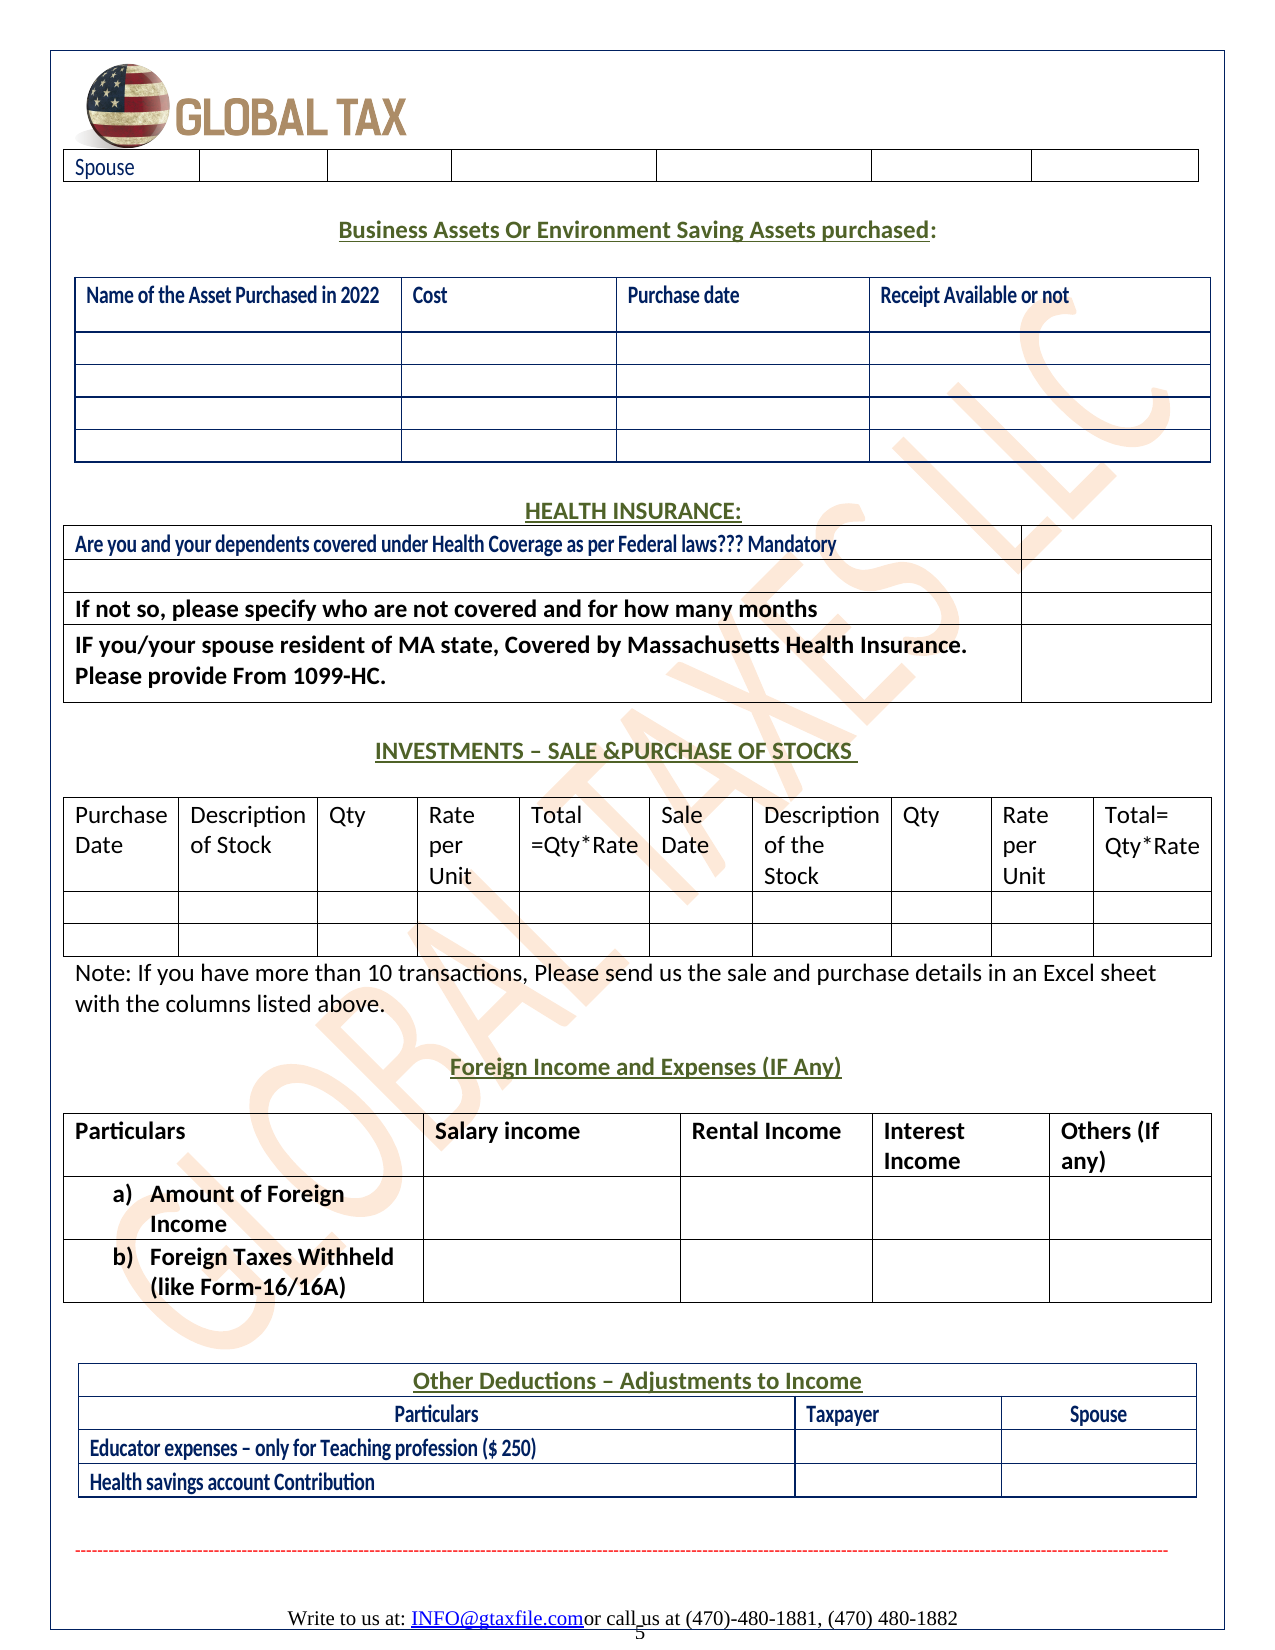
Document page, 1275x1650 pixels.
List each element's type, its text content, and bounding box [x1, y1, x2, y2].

table_cell [617, 398, 869, 429]
table_cell [1050, 1240, 1211, 1302]
table_cell [617, 430, 869, 461]
table_header Particulars [64, 1114, 423, 1176]
table_header Cost [402, 278, 616, 331]
table_cell [76, 333, 401, 364]
table_cell [76, 365, 401, 396]
table_cell [1002, 1464, 1196, 1496]
table_cell Health savings account Contribution [79, 1464, 794, 1496]
table_cell [318, 924, 417, 956]
text Note: If you have more than 10 transactions, Please send us the sale and purchase details in an Excel sheet with the columns listed above. [75, 958, 1200, 1019]
table_cell [200, 150, 327, 181]
table_header Description of the Stock [753, 798, 891, 891]
table_cell [873, 1177, 1049, 1239]
table_cell Educator expenses – only for Teaching profession ($ 250) [79, 1430, 794, 1463]
table_header Other Deductions – Adjustments to Income [79, 1364, 1196, 1396]
text INVESTMENTS – SALE &PURCHASE OF STOCKS [300, 735, 1200, 766]
table_header Purchase Date [64, 798, 178, 891]
table_cell [520, 892, 649, 923]
table_header Receipt Available or not [870, 278, 1210, 331]
table_cell Taxpayer [796, 1397, 1001, 1429]
table_cell [657, 150, 871, 181]
text Business Assets Or Environment Saving Assets purchased: [75, 214, 1200, 245]
table_header Rate per Unit [992, 798, 1093, 891]
table_cell [681, 1177, 872, 1239]
table_cell [1022, 560, 1211, 592]
table_cell [424, 1177, 680, 1239]
text HEALTH INSURANCE: [450, 495, 1200, 525]
table_cell Foreign Taxes Withheld (like Form-16/16A) [64, 1240, 423, 1302]
text Foreign Income and Expenses (IF Any) [375, 1051, 1200, 1082]
table_cell [617, 333, 869, 364]
table_cell [418, 892, 519, 923]
table_cell Spouse [64, 150, 199, 181]
table_cell Amount of Foreign Income [64, 1177, 423, 1239]
table_cell [76, 398, 401, 429]
table_header Purchase date [617, 278, 869, 331]
table_cell [1032, 150, 1198, 181]
table_cell [1094, 924, 1211, 956]
table_cell [418, 924, 519, 956]
table_cell [870, 365, 1210, 396]
table_cell If not so, please specify who are not covered and for how many months [64, 593, 1021, 624]
table_cell [796, 1464, 1001, 1496]
table_header Sale Date [650, 798, 752, 891]
table_cell [992, 892, 1093, 923]
table_header Total =Qty*Rate [520, 798, 649, 891]
table_header Are you and your dependents covered under Health Coverage as per Federal laws??? Mandatory [64, 526, 1021, 559]
picture [75, 63, 407, 149]
table_cell [402, 333, 616, 364]
table_cell [870, 398, 1210, 429]
table_header Interest Income [873, 1114, 1049, 1176]
table_cell [753, 924, 891, 956]
table_cell [402, 365, 616, 396]
table_cell [402, 398, 616, 429]
table_cell [1022, 625, 1211, 702]
table_cell [520, 924, 649, 956]
table_cell [179, 892, 317, 923]
table_cell [64, 892, 178, 923]
table_cell [1050, 1177, 1211, 1239]
table_header Name of the Asset Purchased in 2022 [76, 278, 401, 331]
table_cell [992, 924, 1093, 956]
table_header [1022, 526, 1211, 559]
table_cell [1094, 892, 1211, 923]
table_cell [179, 924, 317, 956]
table_cell [1022, 593, 1211, 624]
table_header Qty [892, 798, 991, 891]
table_header Total= Qty*Rate [1094, 798, 1211, 891]
table_cell Particulars [79, 1397, 794, 1429]
table_header Description of Stock [179, 798, 317, 891]
table_header Others (If any) [1050, 1114, 1211, 1176]
table_cell [318, 892, 417, 923]
table_cell [617, 365, 869, 396]
table_cell IF you/your spouse resident of MA state, Covered by Massachusetts Health Insurance. Please provide From 1099-HC. [64, 625, 1021, 702]
table_cell [64, 924, 178, 956]
table_cell [452, 150, 656, 181]
table_cell [64, 560, 1021, 592]
table_cell [870, 430, 1210, 461]
table_header Salary income [424, 1114, 680, 1176]
table_header Qty [318, 798, 417, 891]
table_cell [402, 430, 616, 461]
table_cell [681, 1240, 872, 1302]
table_cell Spouse [1002, 1397, 1196, 1429]
table_cell [892, 892, 991, 923]
table_cell [650, 924, 752, 956]
table_cell [872, 150, 1031, 181]
table_cell [650, 892, 752, 923]
table_header Rental Income [681, 1114, 872, 1176]
table_cell [892, 924, 991, 956]
table_cell [796, 1430, 1001, 1463]
table_cell [424, 1240, 680, 1302]
table_header Rate per Unit [418, 798, 519, 891]
table_cell [1002, 1430, 1196, 1463]
table_cell [870, 333, 1210, 364]
table_cell [76, 430, 401, 461]
table_cell [753, 892, 891, 923]
table_cell [328, 150, 451, 181]
table_cell [873, 1240, 1049, 1302]
